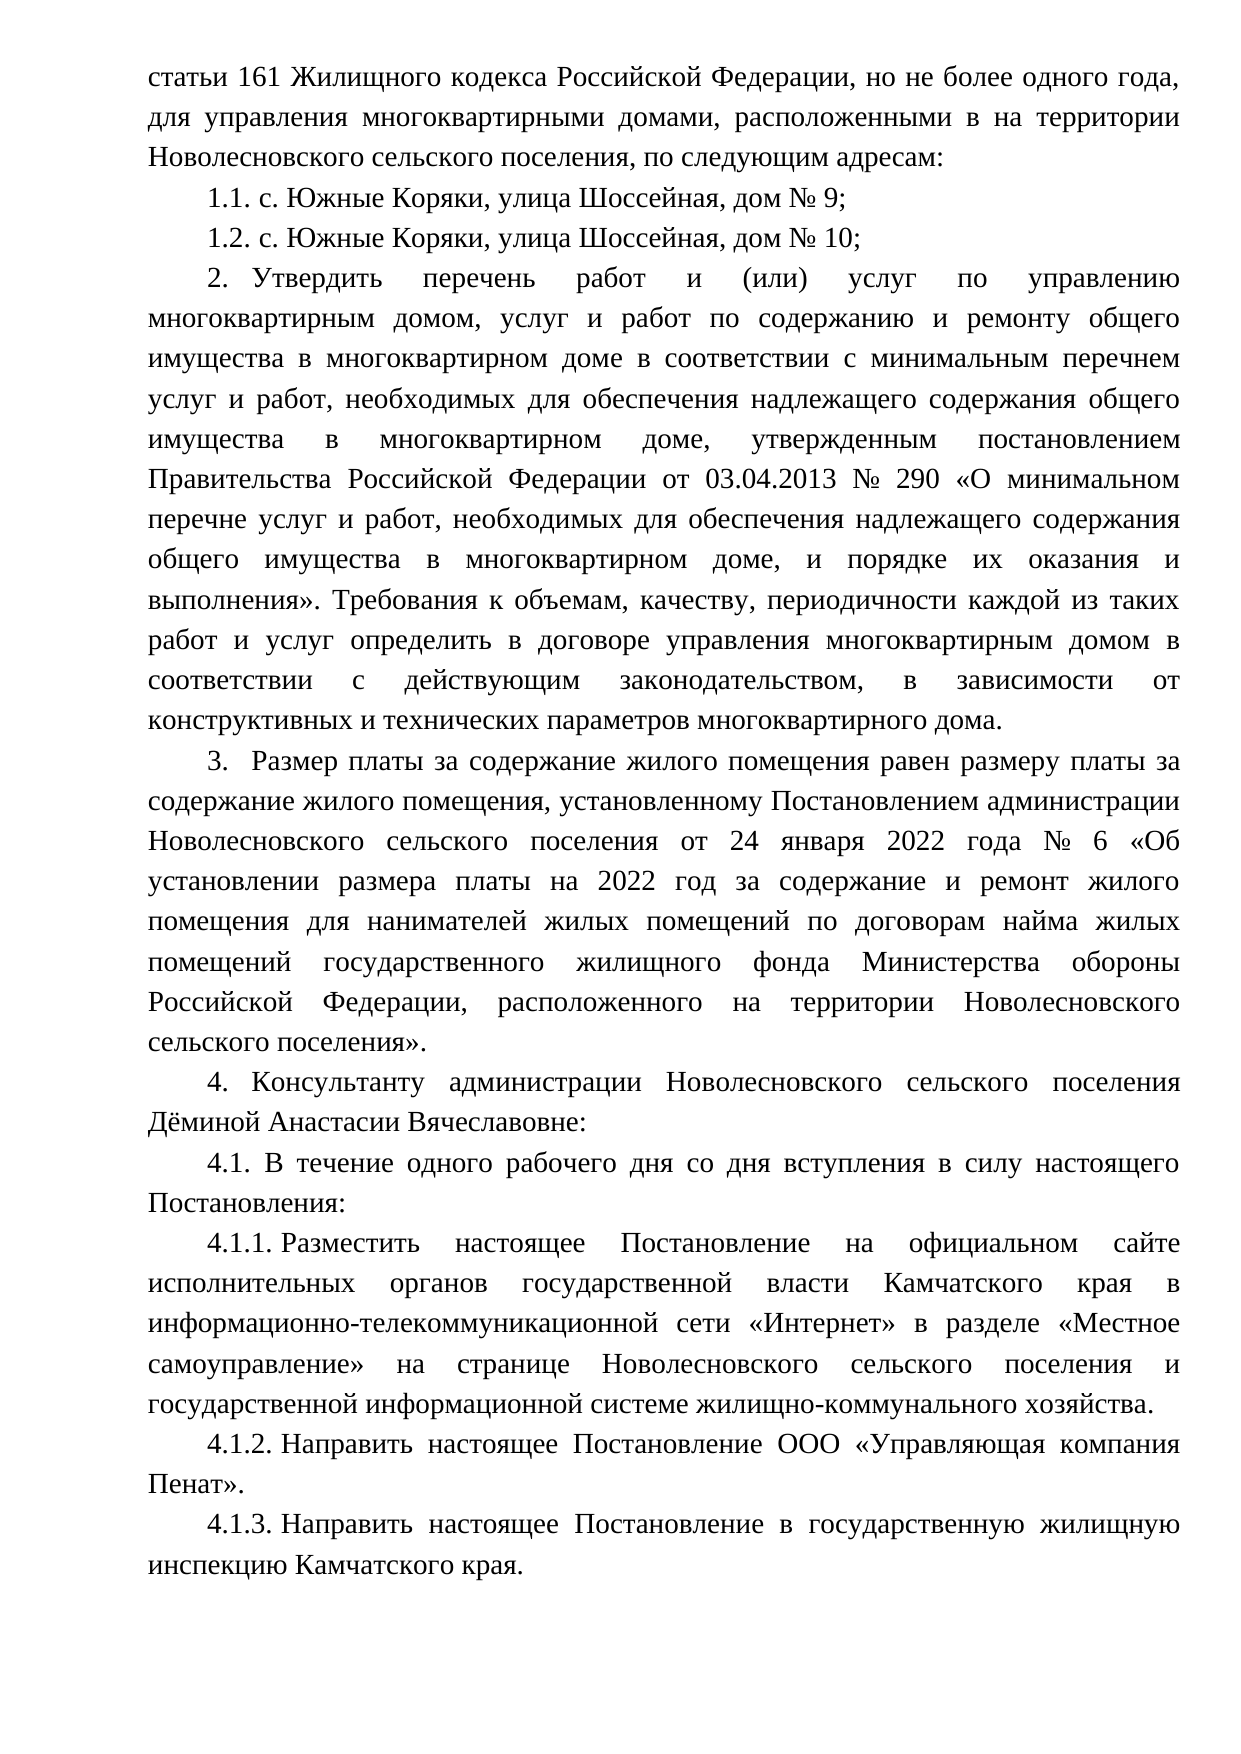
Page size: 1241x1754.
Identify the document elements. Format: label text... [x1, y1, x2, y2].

list Утвердить перечень работ и (или) услуг по управлению многоквартирным домом, услуг и работ по содержанию и ремонту общего имущества в многоквартирном доме в соответствии с минимальным перечнем услуг и работ, необходимых для обеспечения надлежащего содержания общего имущества в многоквартирном доме, утвержденным постановлением Правительства Российской Федерации от 03.04.2013 № 290 «О минимальном перечне услуг и работ, необходимых для обеспечения надлежащего содержания общего имущества в многоквартирном доме, и порядке их оказания и выполнения». Требования к объемам, качеству, периодичности каждой из таких работ и услуг определить в договоре управления многоквартирным домом в соответствии с действующим законодательством, в зависимости от конструктивных и технических параметров многоквартирного дома. [148, 260, 1181, 736]
list Направить настоящее Постановление в государственную жилищную инспекцию Камчатского края. [148, 1507, 1181, 1580]
list Направить настоящее Постановление ООО «Управляющая компания Пенат». [148, 1426, 1181, 1500]
list с. Южные Коряки, улица Шоссейная, дом № 9; [148, 180, 1181, 213]
list Разместить настоящее Постановление на официальном сайте исполнительных органов государственной власти Камчатского края в информационно-телекоммуникационной сети «Интернет» в разделе «Местное самоуправление» на странице Новолесновского сельского поселения и государственной информационной системе жилищно-коммунального хозяйства. [148, 1225, 1181, 1419]
list Размер платы за содержание жилого помещения равен размеру платы за содержание жилого помещения, установленному Постановлением администрации Новолесновского сельского поселения от 24 января 2022 года № 6 «Об установлении размера платы на 2022 год за содержание и ремонт жилого помещения для нанимателей жилых помещений по договорам найма жилых помещений государственного жилищного фонда Министерства обороны Российской Федерации, расположенного на территории Новолесновского сельского поселения». [148, 743, 1181, 1058]
list В течение одного рабочего дня со дня вступления в силу настоящего Постановления: [148, 1145, 1181, 1218]
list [148, 59, 1181, 173]
list с. Южные Коряки, улица Шоссейная, дом № 10; [148, 220, 1181, 253]
list Консультанту администрации Новолесновского сельского поселения Дёминой Анастасии Вячеславовне: [148, 1064, 1181, 1138]
